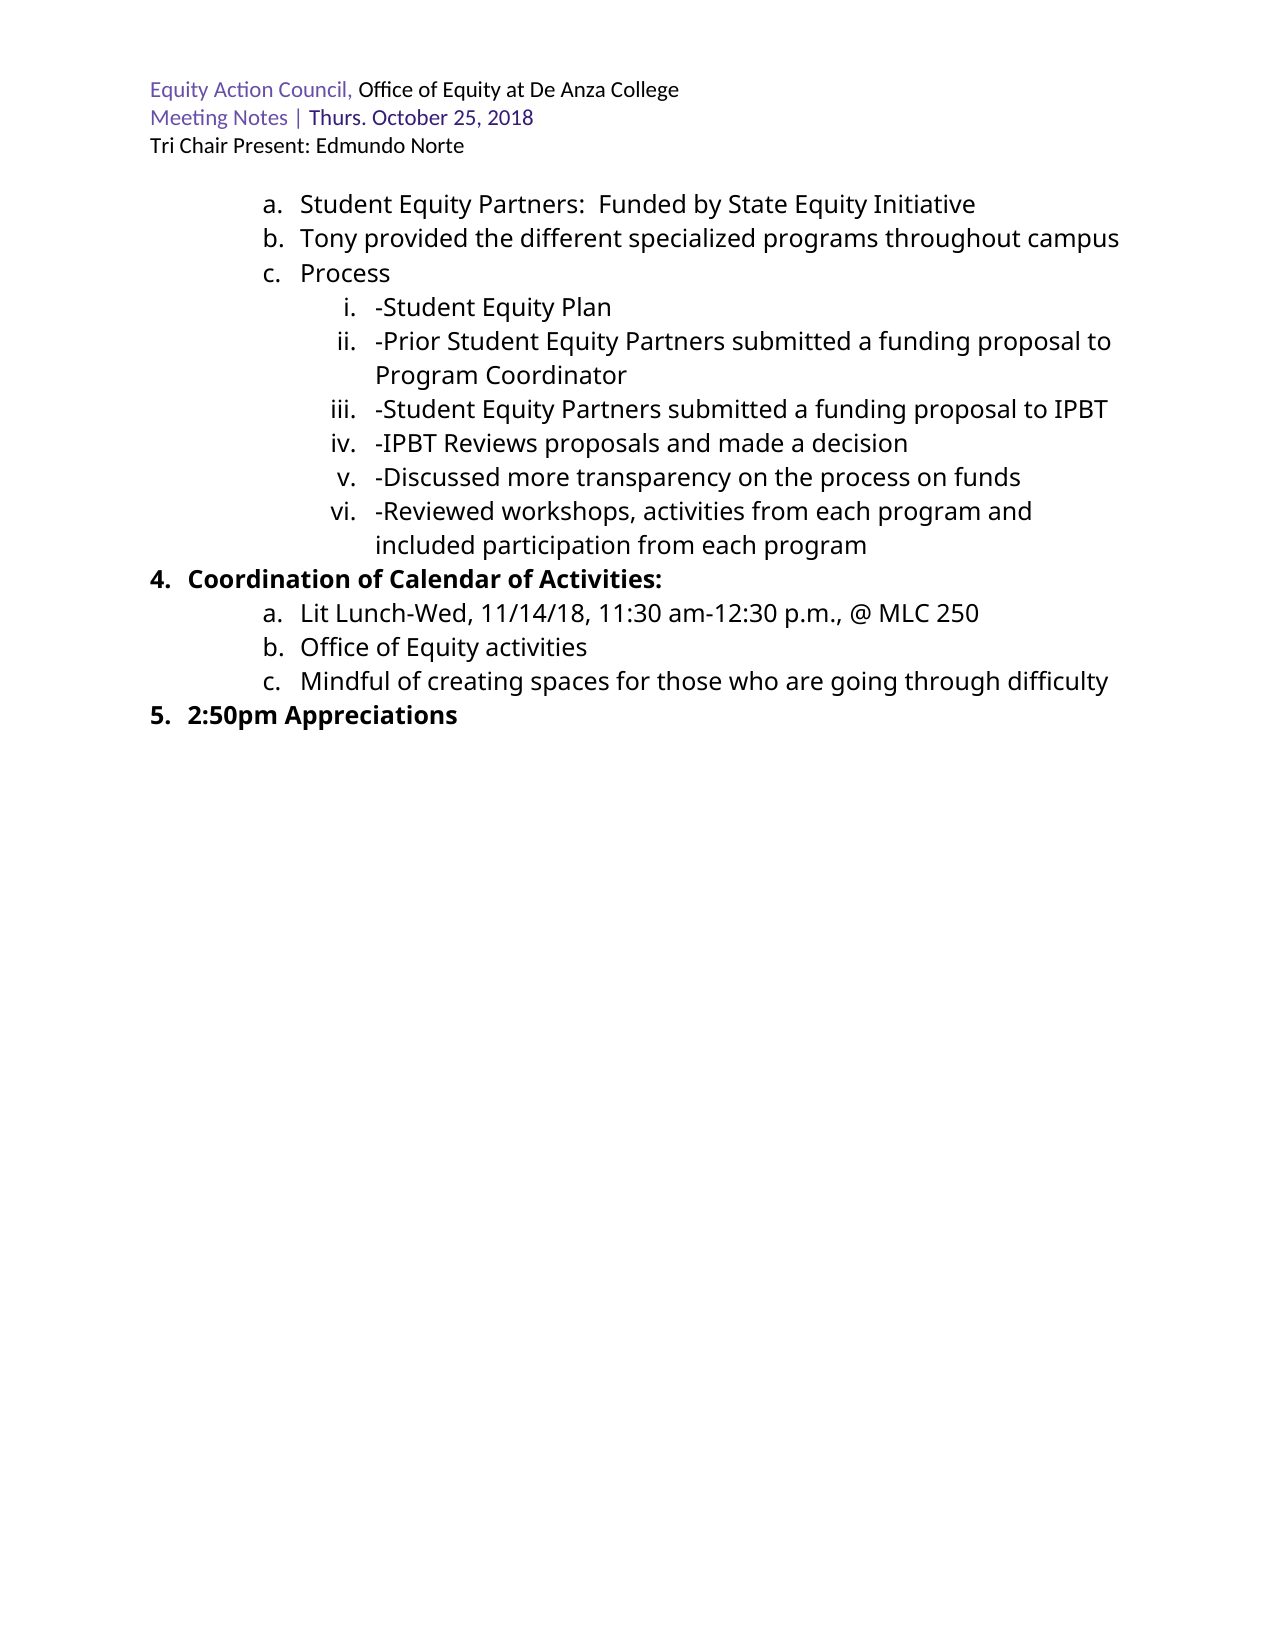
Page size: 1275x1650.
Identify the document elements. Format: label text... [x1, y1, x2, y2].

list -Student Equity Partners submitted a funding proposal to IPBT [356, 391, 1125, 426]
list Process [262, 255, 1125, 289]
list Student Equity Partners: Funded by State Equity Initiative [262, 187, 1125, 221]
list 2:50pm Appreciations [150, 698, 1125, 732]
list -Discussed more transparency on the process on funds [356, 459, 1125, 494]
list -Prior Student Equity Partners submitted a funding proposal to Program Coordinator [356, 323, 1125, 391]
list Coordination of Calendar of Activities: [150, 562, 1125, 596]
list -Reviewed workshops, activities from each program and included participation from each program [356, 494, 1125, 562]
list -Student Equity Plan [356, 289, 1125, 323]
list Office of Equity activities [262, 630, 1125, 664]
list Lit Lunch-Wed, 11/14/18, 11:30 am-12:30 p.m., @ MLC 250 [262, 596, 1125, 630]
list Tony provided the different specialized programs throughout campus [262, 221, 1125, 255]
list -IPBT Reviews proposals and made a decision [356, 426, 1125, 459]
list Mindful of creating spaces for those who are going through difficulty [262, 664, 1125, 698]
